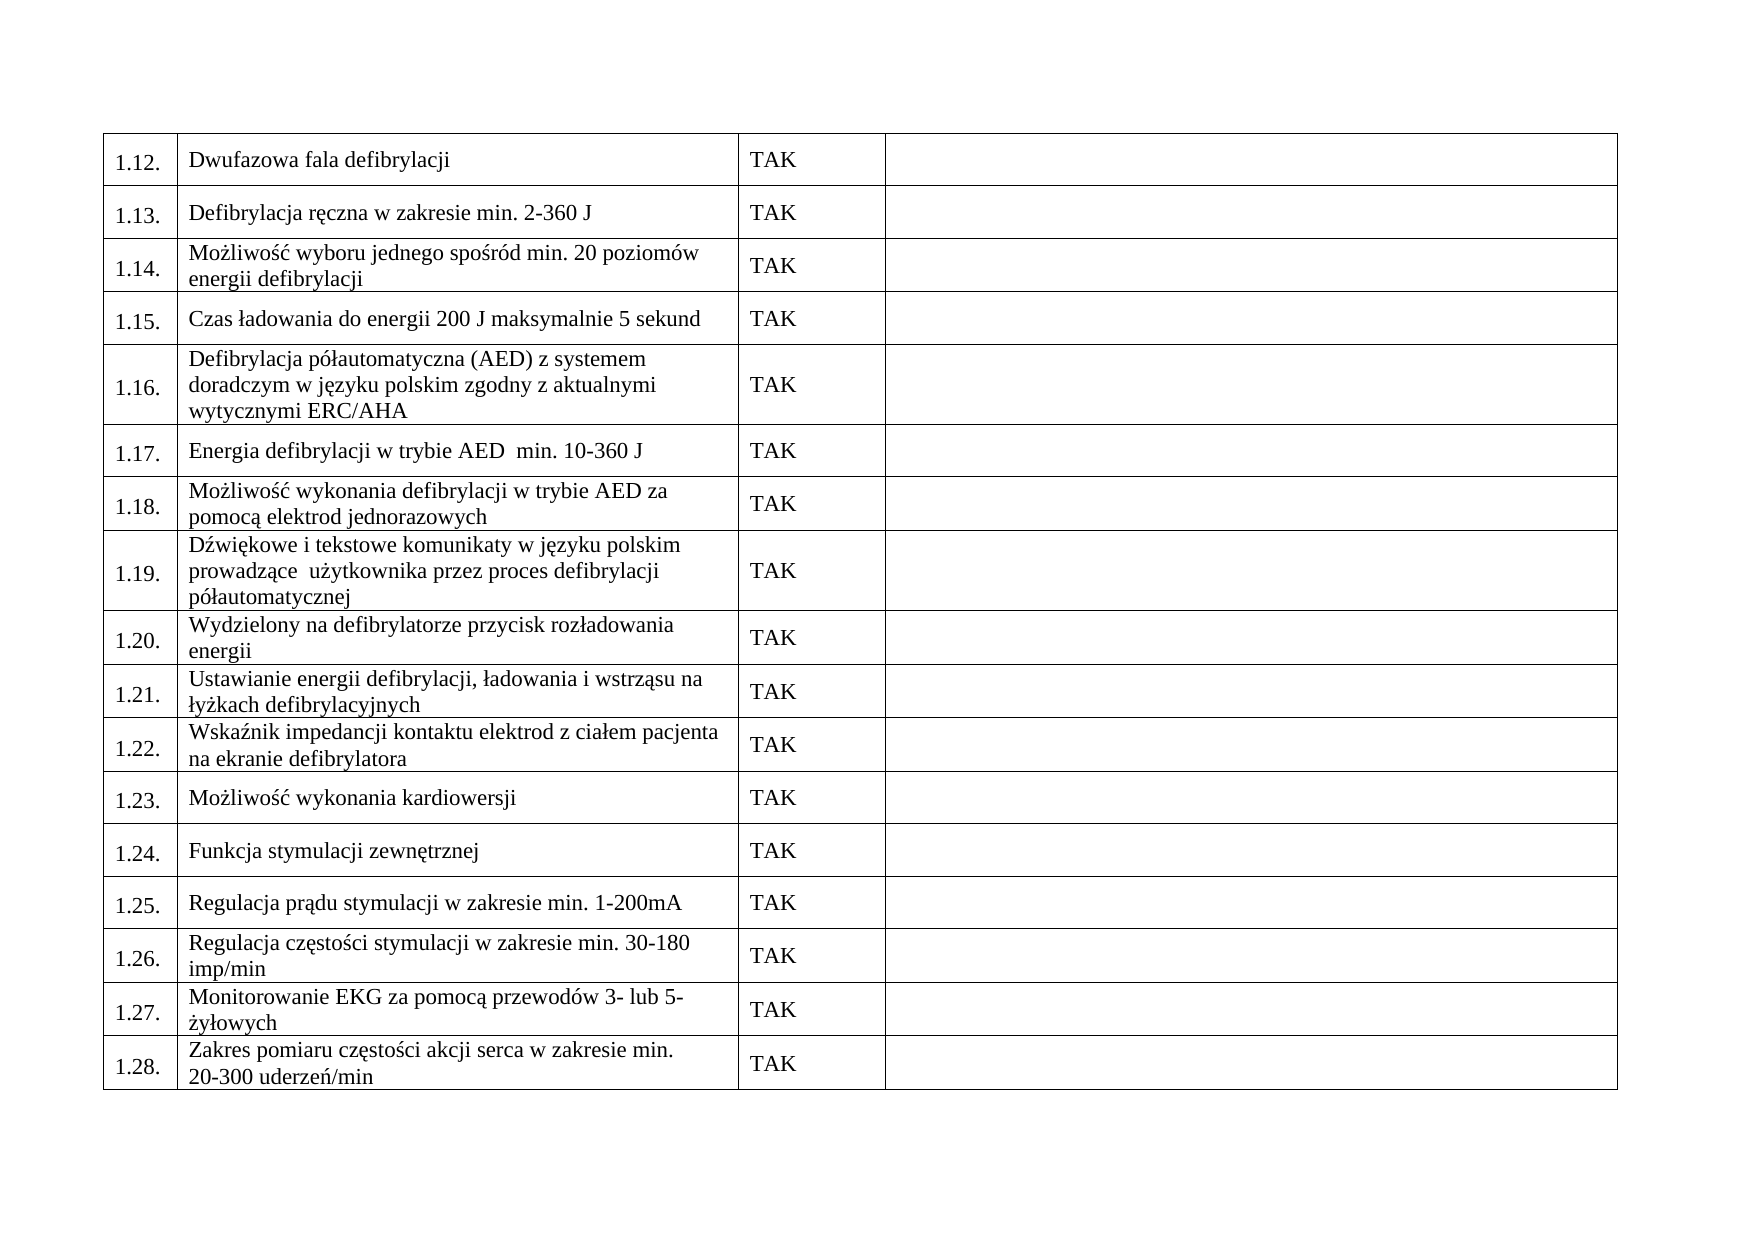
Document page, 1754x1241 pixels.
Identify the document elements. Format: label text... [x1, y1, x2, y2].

table_cell [886, 877, 1617, 928]
table_cell [886, 477, 1617, 530]
table_cell TAK [739, 1036, 885, 1089]
table_cell TAK [739, 824, 885, 876]
table_cell [886, 531, 1617, 610]
table_cell [886, 718, 1617, 771]
table_cell [104, 477, 177, 530]
table_cell [886, 292, 1617, 343]
table_cell [886, 665, 1617, 717]
table_cell [104, 611, 177, 663]
table_cell TAK [739, 929, 885, 982]
table_cell [886, 425, 1617, 476]
table_cell [104, 134, 177, 185]
table_cell [886, 186, 1617, 237]
table_cell [886, 1036, 1617, 1089]
table_cell TAK [739, 665, 885, 717]
table_cell Regulacja prądu stymulacji w zakresie min. 1-200mA [178, 877, 738, 928]
table_cell [886, 611, 1617, 663]
table_cell Wydzielony na defibrylatorze przycisk rozładowania energii [178, 611, 738, 663]
table_cell TAK [739, 292, 885, 343]
table_cell TAK [739, 611, 885, 663]
table_cell TAK [739, 718, 885, 771]
table_cell [104, 877, 177, 928]
table_cell TAK [739, 772, 885, 823]
table_cell [104, 345, 177, 424]
table_cell Dźwiękowe i tekstowe komunikaty w języku polskim prowadzące użytkownika przez proces defibrylacji półautomatycznej [178, 531, 738, 610]
table_cell TAK [739, 477, 885, 530]
table_cell Możliwość wykonania kardiowersji [178, 772, 738, 823]
table_cell TAK [739, 531, 885, 610]
table_cell [886, 345, 1617, 424]
table_cell TAK [739, 134, 885, 185]
table_cell [104, 239, 177, 291]
table_cell [104, 718, 177, 771]
table_cell [886, 239, 1617, 291]
table_cell TAK [739, 345, 885, 424]
table_cell Dwufazowa fala defibrylacji [178, 134, 738, 185]
table_cell [104, 772, 177, 823]
table_cell Defibrylacja ręczna w zakresie min. 2-360 J [178, 186, 738, 237]
table_cell [104, 425, 177, 476]
table_cell Energia defibrylacji w trybie AED min. 10-360 J [178, 425, 738, 476]
table_cell [886, 824, 1617, 876]
table_cell Zakres pomiaru częstości akcji serca w zakresie min. 20-300 uderzeń/min [178, 1036, 738, 1089]
table_cell [886, 929, 1617, 982]
table_cell [104, 1036, 177, 1089]
table_cell Regulacja częstości stymulacji w zakresie min. 30-180 imp/min [178, 929, 738, 982]
table_cell [104, 824, 177, 876]
table_cell Ustawianie energii defibrylacji, ładowania i wstrząsu na łyżkach defibrylacyjnych [178, 665, 738, 717]
table_cell TAK [739, 877, 885, 928]
table_cell Możliwość wyboru jednego spośród min. 20 poziomów energii defibrylacji [178, 239, 738, 291]
table_cell TAK [739, 239, 885, 291]
table_cell Wskaźnik impedancji kontaktu elektrod z ciałem pacjenta na ekranie defibrylatora [178, 718, 738, 771]
table_cell [104, 292, 177, 343]
table_cell [104, 983, 177, 1035]
table_cell [104, 929, 177, 982]
table_cell Defibrylacja półautomatyczna (AED) z systemem doradczym w języku polskim zgodny z aktualnymi wytycznymi ERC/AHA [178, 345, 738, 424]
table_cell [886, 772, 1617, 823]
table_cell Czas ładowania do energii 200 J maksymalnie 5 sekund [178, 292, 738, 343]
table_cell [104, 531, 177, 610]
table_cell TAK [739, 186, 885, 237]
table_cell Możliwość wykonania defibrylacji w trybie AED za pomocą elektrod jednorazowych [178, 477, 738, 530]
table_cell TAK [739, 425, 885, 476]
table_cell [104, 665, 177, 717]
table_cell TAK [739, 983, 885, 1035]
table_cell Funkcja stymulacji zewnętrznej [178, 824, 738, 876]
table_cell [886, 134, 1617, 185]
table_cell Monitorowanie EKG za pomocą przewodów 3- lub 5- żyłowych [178, 983, 738, 1035]
table_cell [886, 983, 1617, 1035]
table_cell [104, 186, 177, 237]
